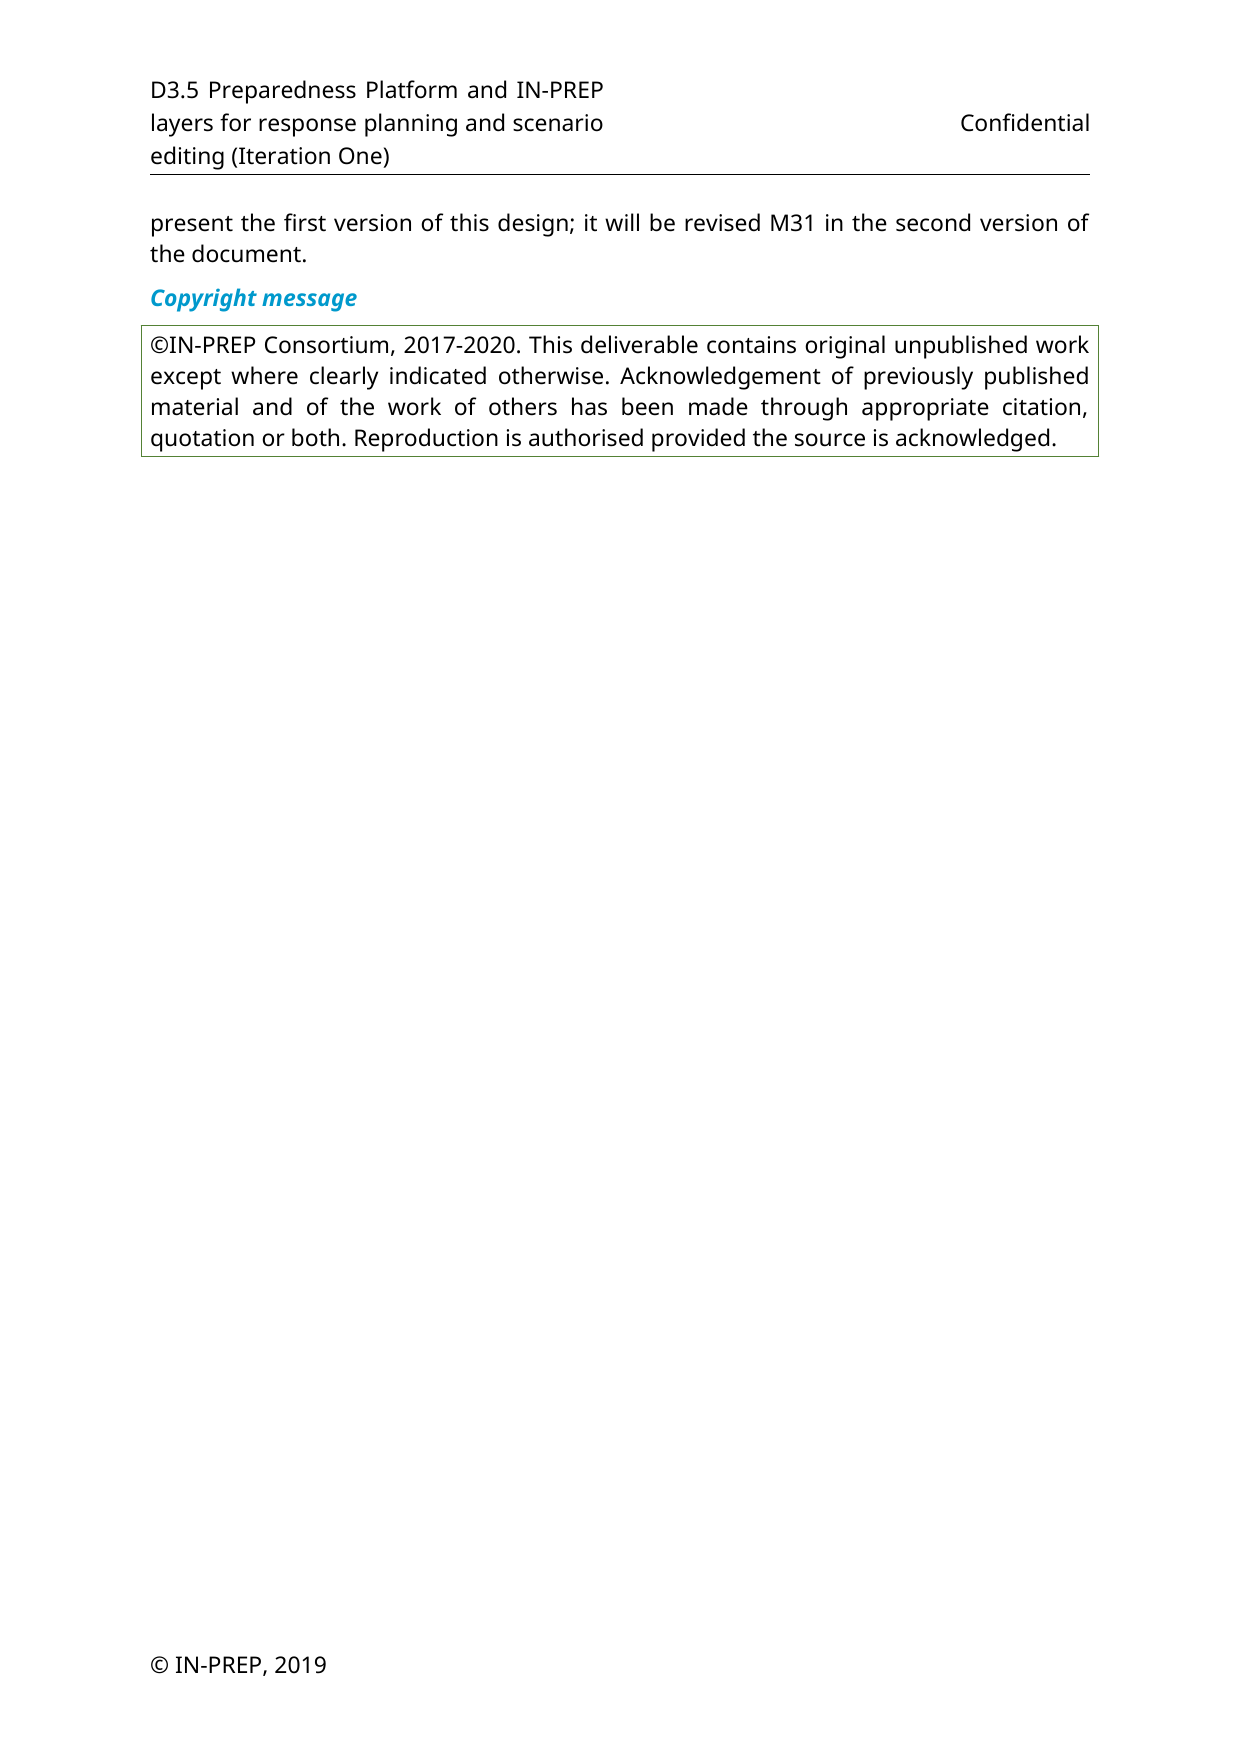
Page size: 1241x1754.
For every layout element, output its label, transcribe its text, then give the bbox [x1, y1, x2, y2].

text ©IN-PREP Consortium, 2017-2020. This deliverable contains original unpublished work except where clearly indicated otherwise. Acknowledgement of previously published material and of the work of others has been made through appropriate citation, quotation or both. Reproduction is authorised provided the source is acknowledged. [142, 326, 1098, 456]
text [150, 207, 1090, 269]
text Copyright message [150, 282, 1090, 313]
